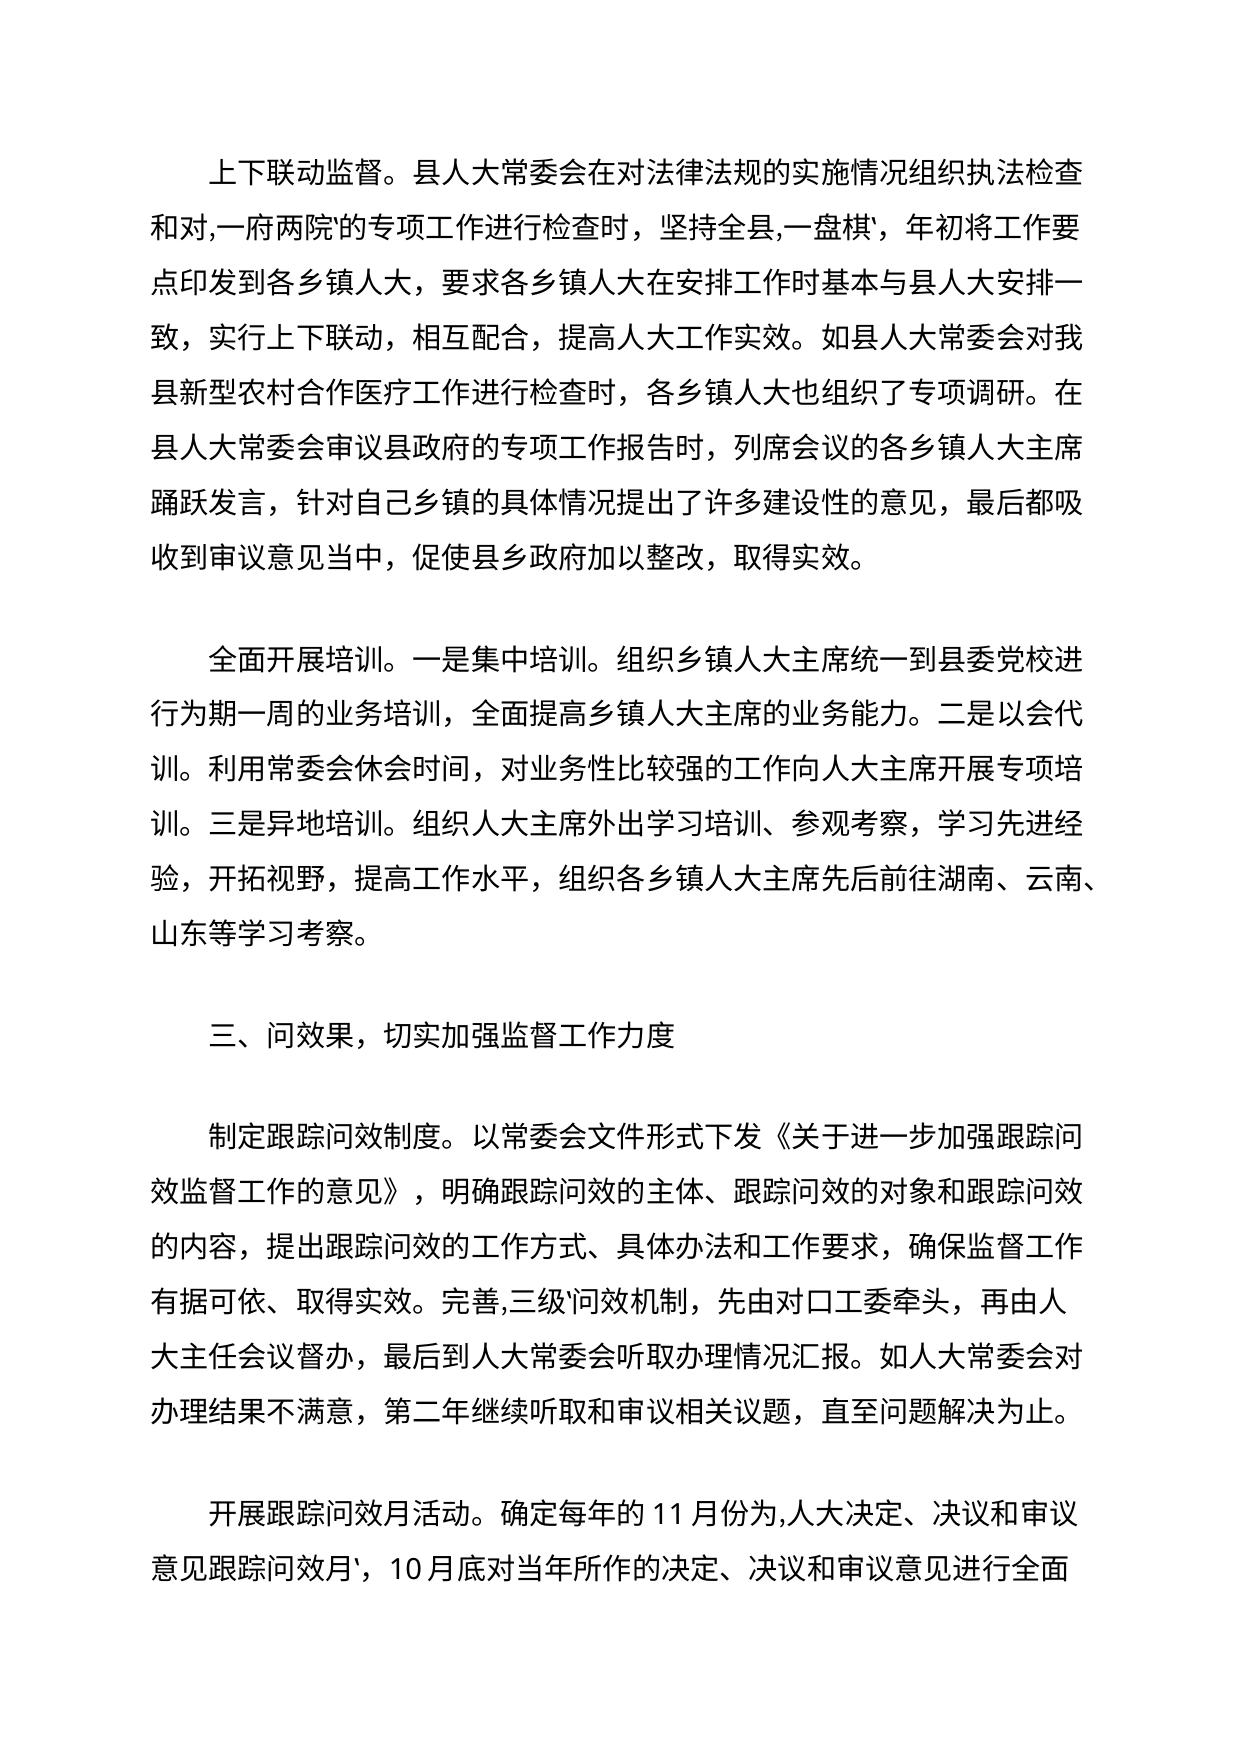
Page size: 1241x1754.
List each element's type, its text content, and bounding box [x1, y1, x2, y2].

text 三、问效果，切实加强监督工作力度 [150, 1012, 1090, 1054]
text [150, 1490, 1090, 1588]
text 全面开展培训。一是集中培训。组织乡镇人大主席统一到县委党校进行为期一周的业务培训，全面提高乡镇人大主席的业务能力。二是以会代训。利用常委会休会时间，对业务性比较强的工作向人大主席开展专项培训。三是异地培训。组织人大主席外出学习培训、参观考察，学习先进经验，开拓视野，提高工作水平，组织各乡镇人大主席先后前往湖南、云南、山东等学习考察。 [150, 636, 1090, 953]
text 制定跟踪问效制度。以常委会文件形式下发《关于进一步加强跟踪问效监督工作的意见》，明确跟踪问效的主体、跟踪问效的对象和跟踪问效的内容，提出跟踪问效的工作方式、具体办法和工作要求，确保监督工作有据可依、取得实效。完善‚三级‛问效机制，先由对口工委牵头，再由人大主任会议督办，最后到人大常委会听取办理情况汇报。如人大常委会对办理结果不满意，第二年继续听取和审议相关议题，直至问题解决为止。 [150, 1114, 1090, 1431]
text 上下联动监督。县人大常委会在对法律法规的实施情况组织执法检查和对‚一府两院‛的专项工作进行检查时，坚持全县‚一盘棋‛，年初将工作要点印发到各乡镇人大，要求各乡镇人大在安排工作时基本与县人大安排一致，实行上下联动，相互配合，提高人大工作实效。如县人大常委会对我县新型农村合作医疗工作进行检查时，各乡镇人大也组织了专项调研。在县人大常委会审议县政府的专项工作报告时，列席会议的各乡镇人大主席踊跃发言，针对自己乡镇的具体情况提出了许多建设性的意见，最后都吸收到审议意见当中，促使县乡政府加以整改，取得实效。 [150, 150, 1090, 577]
